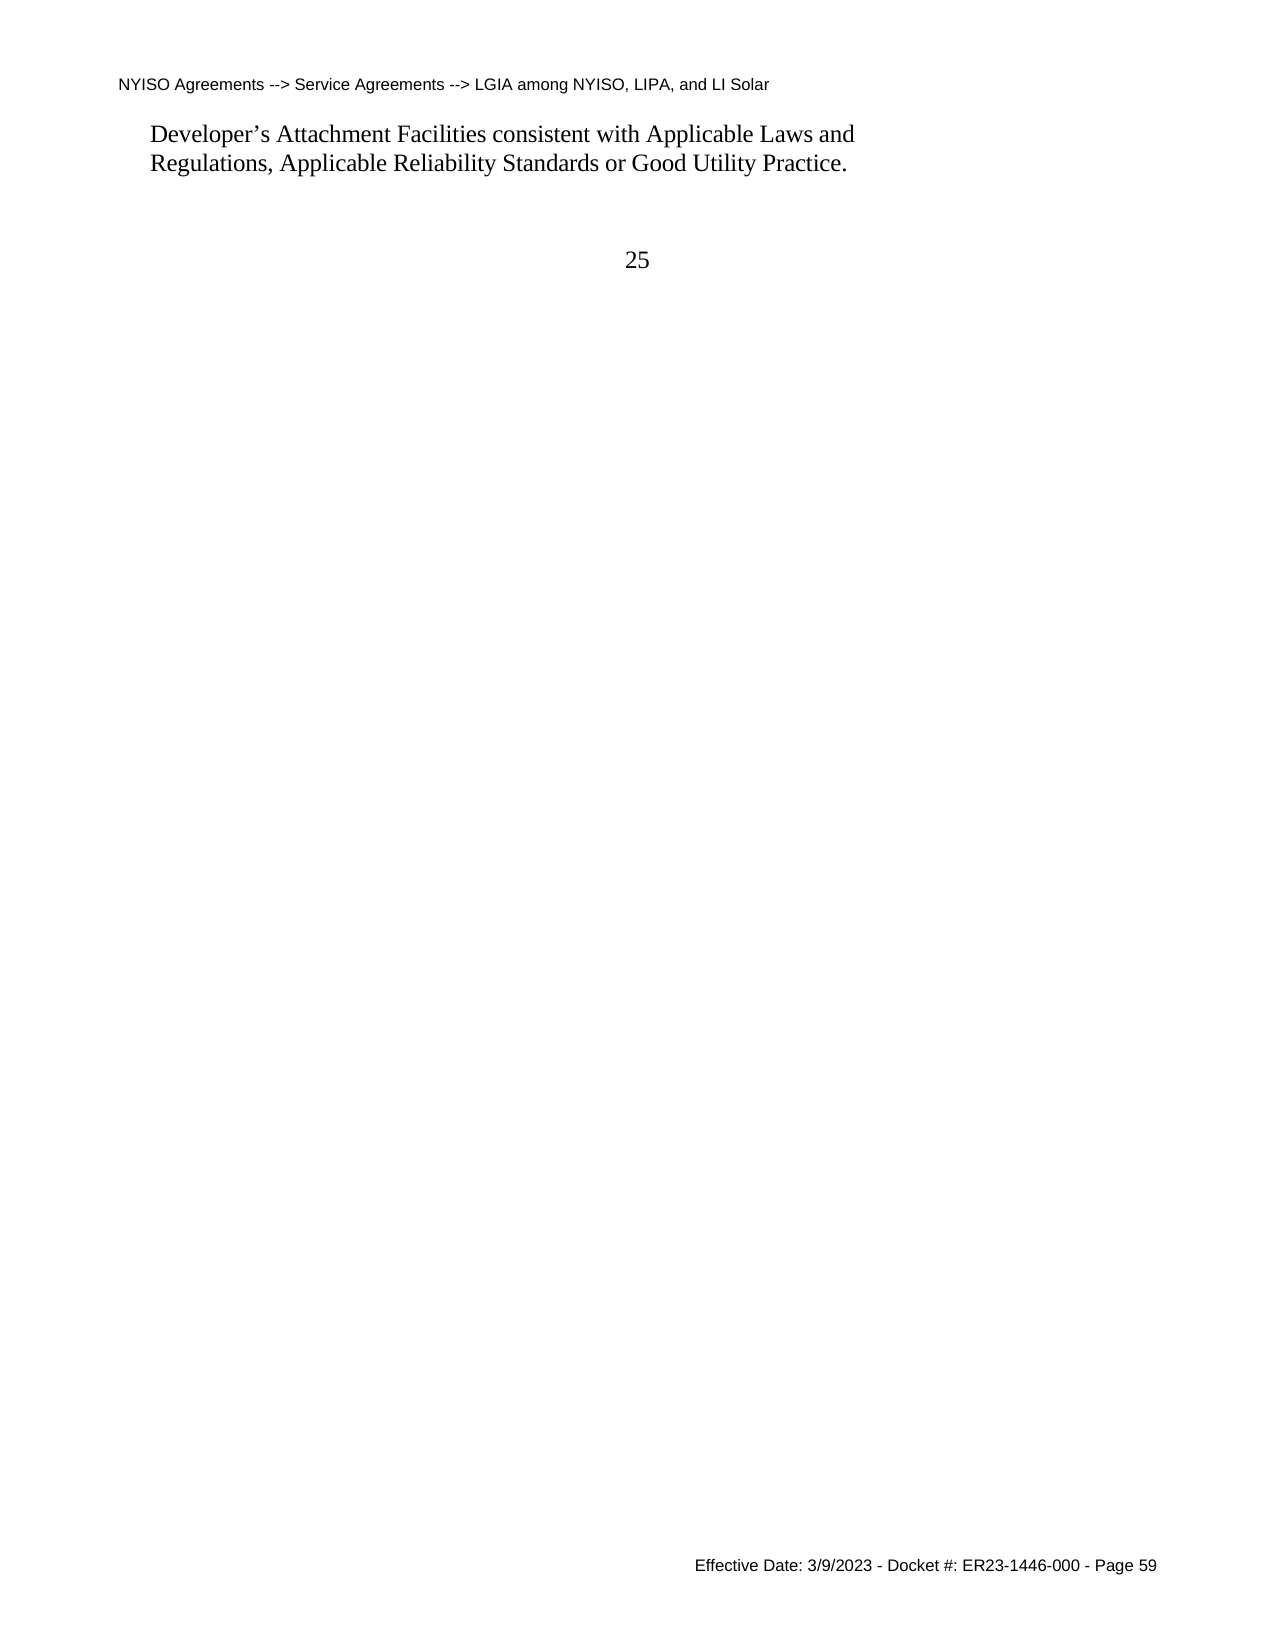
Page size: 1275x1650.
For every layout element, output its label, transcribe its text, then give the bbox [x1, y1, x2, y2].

text 25 [625, 246, 1275, 275]
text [150, 119, 1145, 177]
